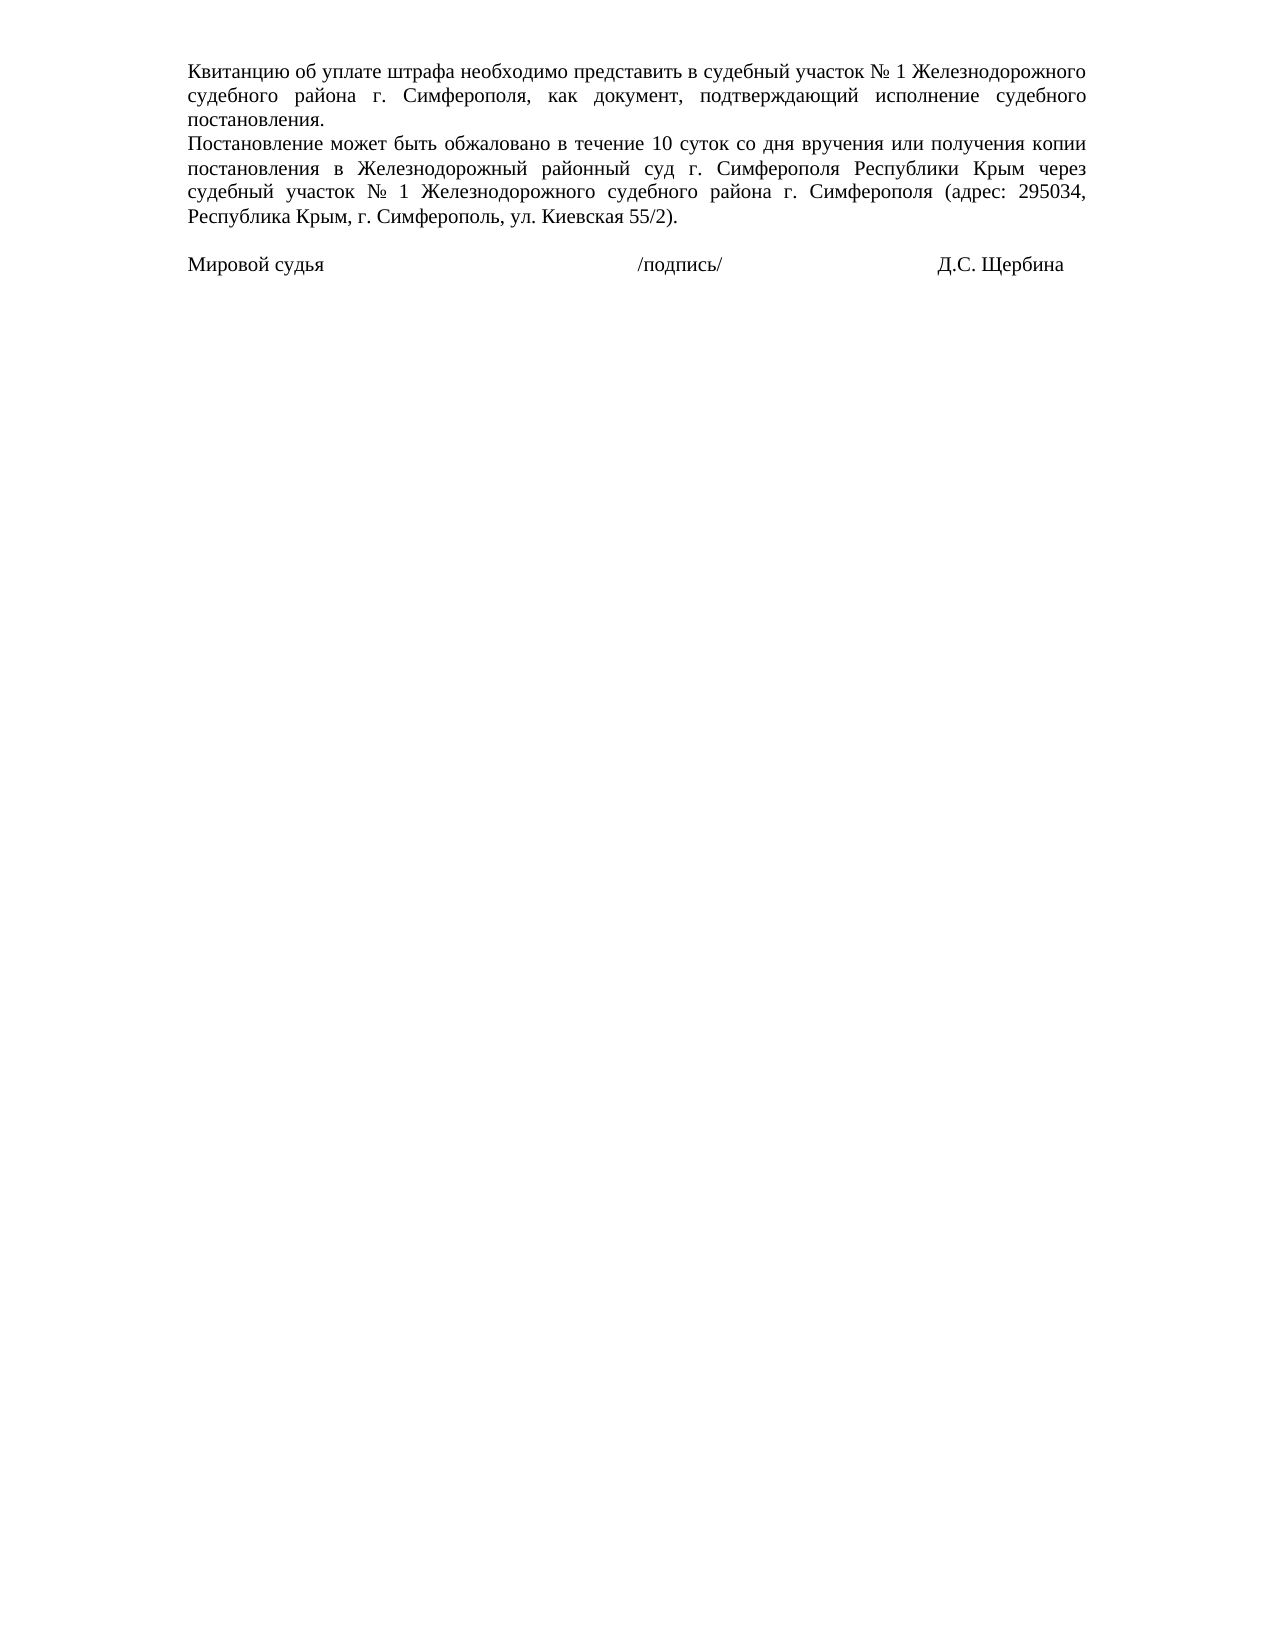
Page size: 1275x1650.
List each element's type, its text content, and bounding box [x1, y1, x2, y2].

text Постановление может быть обжаловано в течение 10 суток со дня вручения или получения копии постановления в Железнодорожный районный суд г. Симферополя Республики Крым через судебный участок № 1 Железнодорожного судебного района г. Симферополя (адрес: 295034, Республика Крым, г. Симферополь, ул. Киевская 55/2). [187, 131, 1087, 228]
text Квитанцию об уплате штрафа необходимо представить в судебный участок № 1 Железнодорожного судебного района г. Симферополя, как документ, подтверждающий исполнение судебного постановления. [187, 59, 1087, 131]
text Мировой судья /подпись/ Д.С. Щербина [187, 252, 1087, 276]
